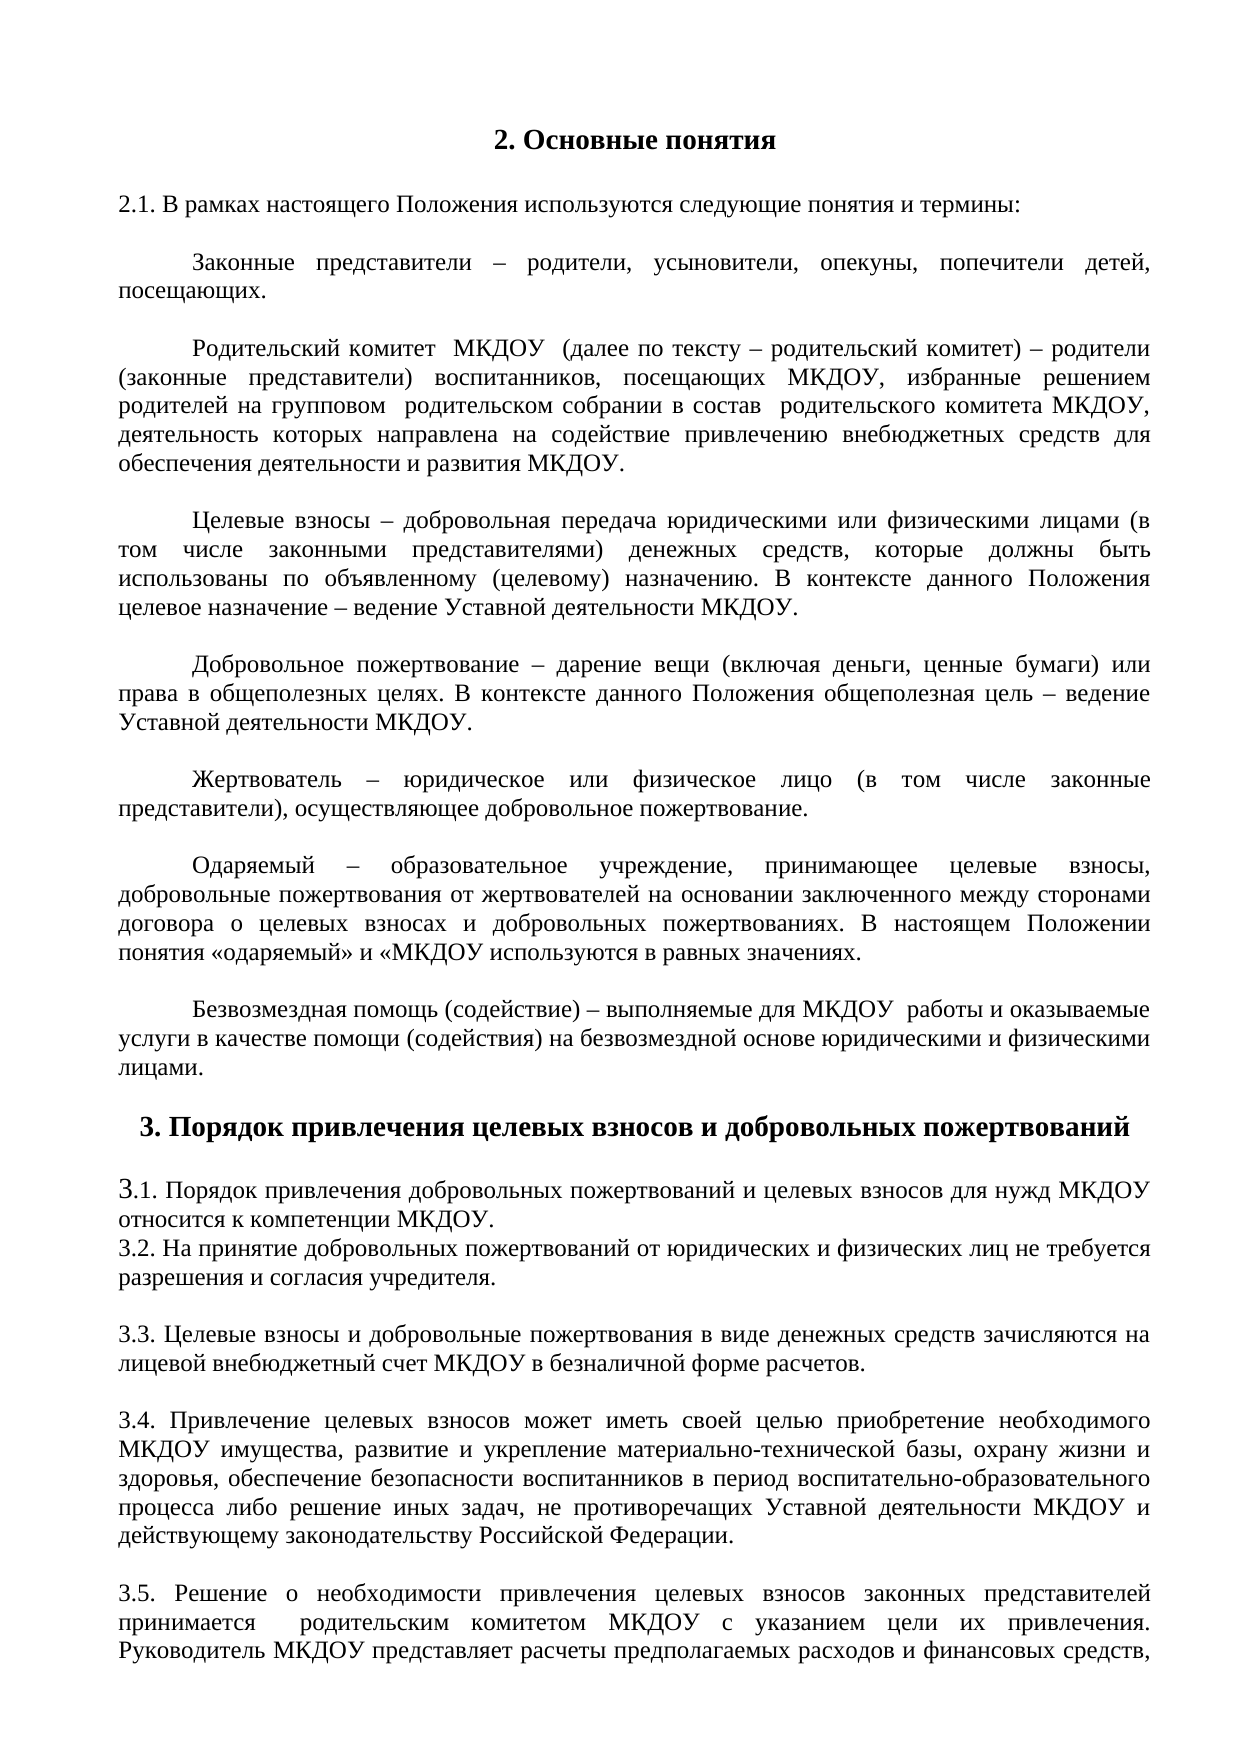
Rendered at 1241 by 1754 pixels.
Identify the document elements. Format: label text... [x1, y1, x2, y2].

text Жертвователь – юридическое или физическое лицо (в том числе законные представители), осуществляющее добровольное пожертвование. [118, 764, 1152, 822]
text 3. Порядок привлечения целевых взносов и добровольных пожертвований [118, 1109, 1152, 1143]
text Родительский комитет МКДОУ (далее по тексту – родительский комитет) – родители (законные представители) воспитанников, посещающих МКДОУ, избранные решением родителей на групповом родительском собрании в состав родительского комитета МКДОУ, деятельность которых направлена на содействие привлечению внебюджетных средств для обеспечения деятельности и развития МКДОУ. [118, 333, 1152, 477]
text Безвозмездная помощь (содействие) – выполняемые для МКДОУ работы и оказываемые услуги в качестве помощи (содействия) на безвозмездной основе юридическими и физическими лицами. [118, 994, 1152, 1081]
text 3.4. Привлечение целевых взносов может иметь своей целью приобретение необходимого МКДОУ имущества, развитие и укрепление материально-технической базы, охрану жизни и здоровья, обеспечение безопасности воспитанников в период воспитательно-образовательного процесса либо решение иных задач, не противоречащих Уставной деятельности МКДОУ и действующему законодательству Российской Федерации. [118, 1406, 1152, 1549]
text 3.1. Порядок привлечения добровольных пожертвований и целевых взносов для нужд МКДОУ относится к компетенции МКДОУ. [118, 1171, 1152, 1233]
text 3.3. Целевые взносы и добровольные пожертвования в виде денежных средств зачисляются на лицевой внебюджетный счет МКДОУ в безналичной форме расчетов. [118, 1319, 1152, 1377]
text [118, 1578, 1152, 1664]
text Одаряемый – образовательное учреждение, принимающее целевые взносы, добровольные пожертвования от жертвователей на основании заключенного между сторонами договора о целевых взносах и добровольных пожертвованиях. В настоящем Положении понятия «одаряемый» и «МКДОУ используются в равных значениях. [118, 851, 1152, 966]
text 2.1. В рамках настоящего Положения используются следующие понятия и термины: [118, 189, 1152, 218]
text 3.2. На принятие добровольных пожертвований от юридических и физических лиц не требуется разрешения и согласия учредителя. [118, 1233, 1152, 1291]
text Законные представители – родители, усыновители, опекуны, попечители детей, посещающих. [118, 247, 1152, 304]
text Добровольное пожертвование – дарение вещи (включая деньги, ценные бумаги) или права в общеполезных целях. В контексте данного Положения общеполезная цель – ведение Уставной деятельности МКДОУ. [118, 649, 1152, 736]
text 2. Основные понятия [118, 122, 1152, 156]
text Целевые взносы – добровольная передача юридическими или физическими лицами (в том числе законными представителями) денежных средств, которые должны быть использованы по объявленному (целевому) назначению. В контексте данного Положения целевое назначение – ведение Уставной деятельности МКДОУ. [118, 506, 1152, 621]
